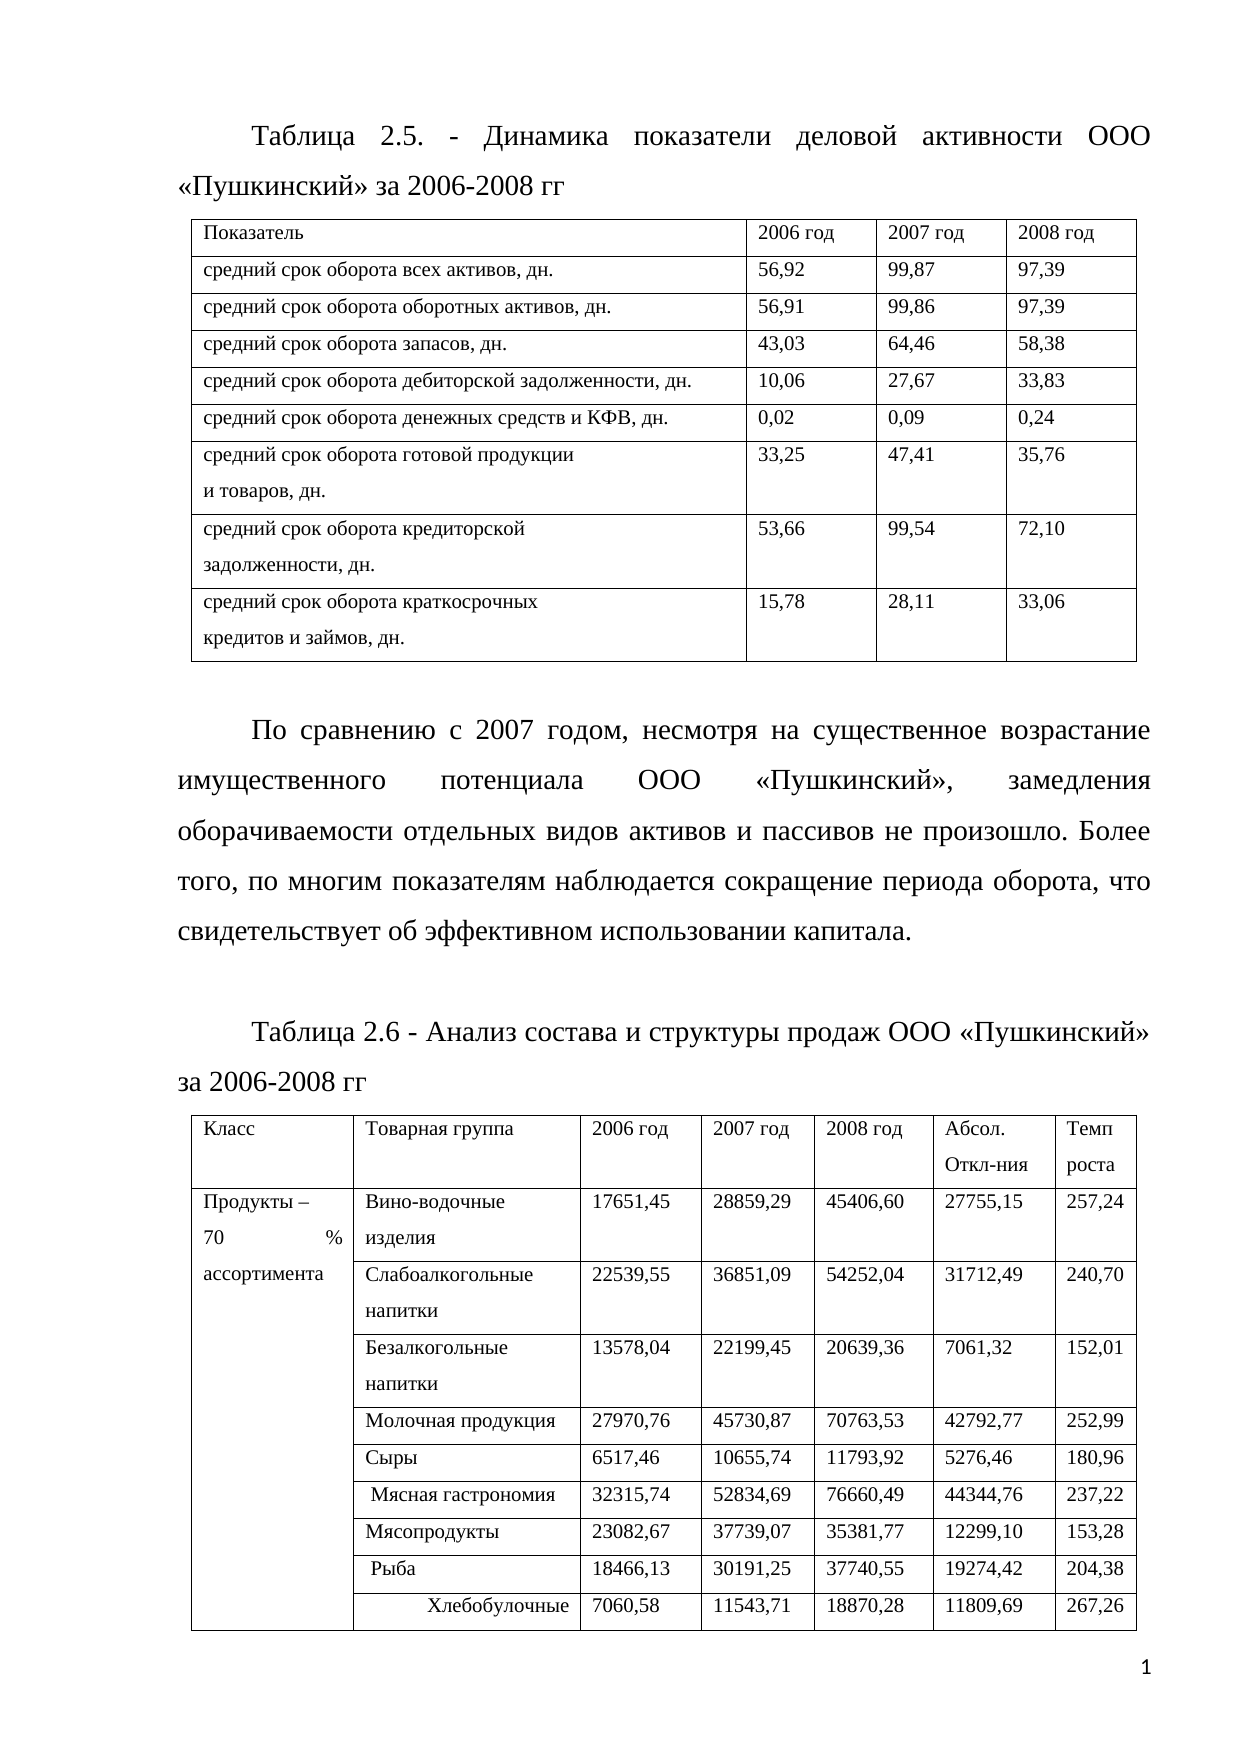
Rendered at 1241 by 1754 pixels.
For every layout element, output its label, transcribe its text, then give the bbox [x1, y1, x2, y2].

table_cell 257,24 [1056, 1189, 1136, 1261]
table_cell 7060,58 [581, 1594, 701, 1629]
table_header Темп роста [1056, 1116, 1136, 1188]
table_cell 11793,92 [815, 1445, 933, 1481]
table_header Класс [192, 1116, 353, 1188]
table_cell средний срок оборота всех активов, дн. [192, 257, 746, 293]
table_cell 35381,77 [815, 1519, 933, 1555]
table_cell 42792,77 [934, 1408, 1055, 1444]
table_cell 43,03 [747, 331, 876, 367]
table_cell 0,24 [1007, 405, 1136, 441]
table_cell 52834,69 [702, 1482, 814, 1518]
table_cell средний срок оборота кредиторской задолженности, дн. [192, 515, 746, 587]
table_cell 35,76 [1007, 442, 1136, 514]
table_cell 19274,42 [934, 1556, 1055, 1592]
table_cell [354, 1594, 580, 1629]
table_cell 0,02 [747, 405, 876, 441]
table_cell Слабоалкогольные напитки [354, 1262, 580, 1334]
table_cell средний срок оборота краткосрочных кредитов и займов, дн. [192, 589, 746, 661]
table_header 2006 год [581, 1116, 701, 1188]
table_cell 76660,49 [815, 1482, 933, 1518]
table_cell 37740,55 [815, 1556, 933, 1592]
table_cell 56,91 [747, 294, 876, 330]
table_cell 11543,71 [702, 1594, 814, 1629]
table_cell 27970,76 [581, 1408, 701, 1444]
text По сравнению с 2007 годом, несмотря на существенное возрастание имущественного потенциала ООО «Пушкинский», замедления оборачиваемости отдельных видов активов и пассивов не произошло. Более того, по многим показателям наблюдается сокращение периода оборота, что свидетельствует об эффективном использовании капитала. [177, 712, 1152, 947]
table_cell 30191,25 [702, 1556, 814, 1592]
table_cell средний срок оборота оборотных активов, дн. [192, 294, 746, 330]
table_cell 240,70 [1056, 1262, 1136, 1334]
table_cell 99,87 [877, 257, 1006, 293]
table_cell 5276,46 [934, 1445, 1055, 1481]
table_cell 53,66 [747, 515, 876, 587]
table_cell 47,41 [877, 442, 1006, 514]
table_cell средний срок оборота дебиторской задолженности, дн. [192, 368, 746, 404]
table_cell 152,01 [1056, 1335, 1136, 1407]
table_cell 27,67 [877, 368, 1006, 404]
table_cell 44344,76 [934, 1482, 1055, 1518]
table_cell Продукты – 70 % ассортимента [192, 1189, 353, 1629]
table_header 2008 год [815, 1116, 933, 1188]
table_cell Рыба [354, 1556, 580, 1592]
table_cell 72,10 [1007, 515, 1136, 587]
table_cell 252,99 [1056, 1408, 1136, 1444]
table_header 2006 год [747, 220, 876, 256]
table_cell 64,46 [877, 331, 1006, 367]
text Таблица 2.5. - Динамика показатели деловой активности ООО «Пушкинский» за 2006-2008 гг [177, 118, 1152, 202]
table_cell Мясная гастрономия [354, 1482, 580, 1518]
table_cell 58,38 [1007, 331, 1136, 367]
table_cell 23082,67 [581, 1519, 701, 1555]
table_header 2007 год [877, 220, 1006, 256]
table_cell 10655,74 [702, 1445, 814, 1481]
table_cell 45730,87 [702, 1408, 814, 1444]
table_cell Сыры [354, 1445, 580, 1481]
table_cell 0,09 [877, 405, 1006, 441]
table_cell 267,26 [1056, 1594, 1136, 1629]
table_cell 28859,29 [702, 1189, 814, 1261]
table_cell 180,96 [1056, 1445, 1136, 1481]
table_cell 237,22 [1056, 1482, 1136, 1518]
table_cell 204,38 [1056, 1556, 1136, 1592]
table_cell 33,06 [1007, 589, 1136, 661]
table_cell 22199,45 [702, 1335, 814, 1407]
table_cell 17651,45 [581, 1189, 701, 1261]
table_cell 20639,36 [815, 1335, 933, 1407]
table_cell средний срок оборота запасов, дн. [192, 331, 746, 367]
table_cell 36851,09 [702, 1262, 814, 1334]
table_cell 11809,69 [934, 1594, 1055, 1629]
table_cell 33,25 [747, 442, 876, 514]
table_cell средний срок оборота денежных средств и КФВ, дн. [192, 405, 746, 441]
table_cell 13578,04 [581, 1335, 701, 1407]
table_header Товарная группа [354, 1116, 580, 1188]
table_cell 70763,53 [815, 1408, 933, 1444]
table_header Показатель [192, 220, 746, 256]
table_cell 37739,07 [702, 1519, 814, 1555]
table_cell 18466,13 [581, 1556, 701, 1592]
table_cell 56,92 [747, 257, 876, 293]
table_cell 99,86 [877, 294, 1006, 330]
table_cell 97,39 [1007, 257, 1136, 293]
table_cell 22539,55 [581, 1262, 701, 1334]
table_cell 28,11 [877, 589, 1006, 661]
table_cell 15,78 [747, 589, 876, 661]
table_cell 10,06 [747, 368, 876, 404]
table_header 2007 год [702, 1116, 814, 1188]
table_cell 12299,10 [934, 1519, 1055, 1555]
table_cell Вино-водочные изделия [354, 1189, 580, 1261]
text Таблица 2.6 - Анализ состава и структуры продаж ООО «Пушкинский» за 2006-2008 гг [177, 1014, 1152, 1098]
table_cell 32315,74 [581, 1482, 701, 1518]
table_cell 27755,15 [934, 1189, 1055, 1261]
table_cell 97,39 [1007, 294, 1136, 330]
table_cell 153,28 [1056, 1519, 1136, 1555]
table_cell 6517,46 [581, 1445, 701, 1481]
table_cell Безалкогольные напитки [354, 1335, 580, 1407]
table_cell 45406,60 [815, 1189, 933, 1261]
table_cell 18870,28 [815, 1594, 933, 1629]
table_cell 99,54 [877, 515, 1006, 587]
table_cell Мясопродукты [354, 1519, 580, 1555]
table_cell средний срок оборота готовой продукции и товаров, дн. [192, 442, 746, 514]
table_cell 33,83 [1007, 368, 1136, 404]
table_cell 7061,32 [934, 1335, 1055, 1407]
table_cell 54252,04 [815, 1262, 933, 1334]
table_cell Молочная продукция [354, 1408, 580, 1444]
table_header 2008 год [1007, 220, 1136, 256]
table_header Абсол. Откл-ния [934, 1116, 1055, 1188]
table_cell 31712,49 [934, 1262, 1055, 1334]
